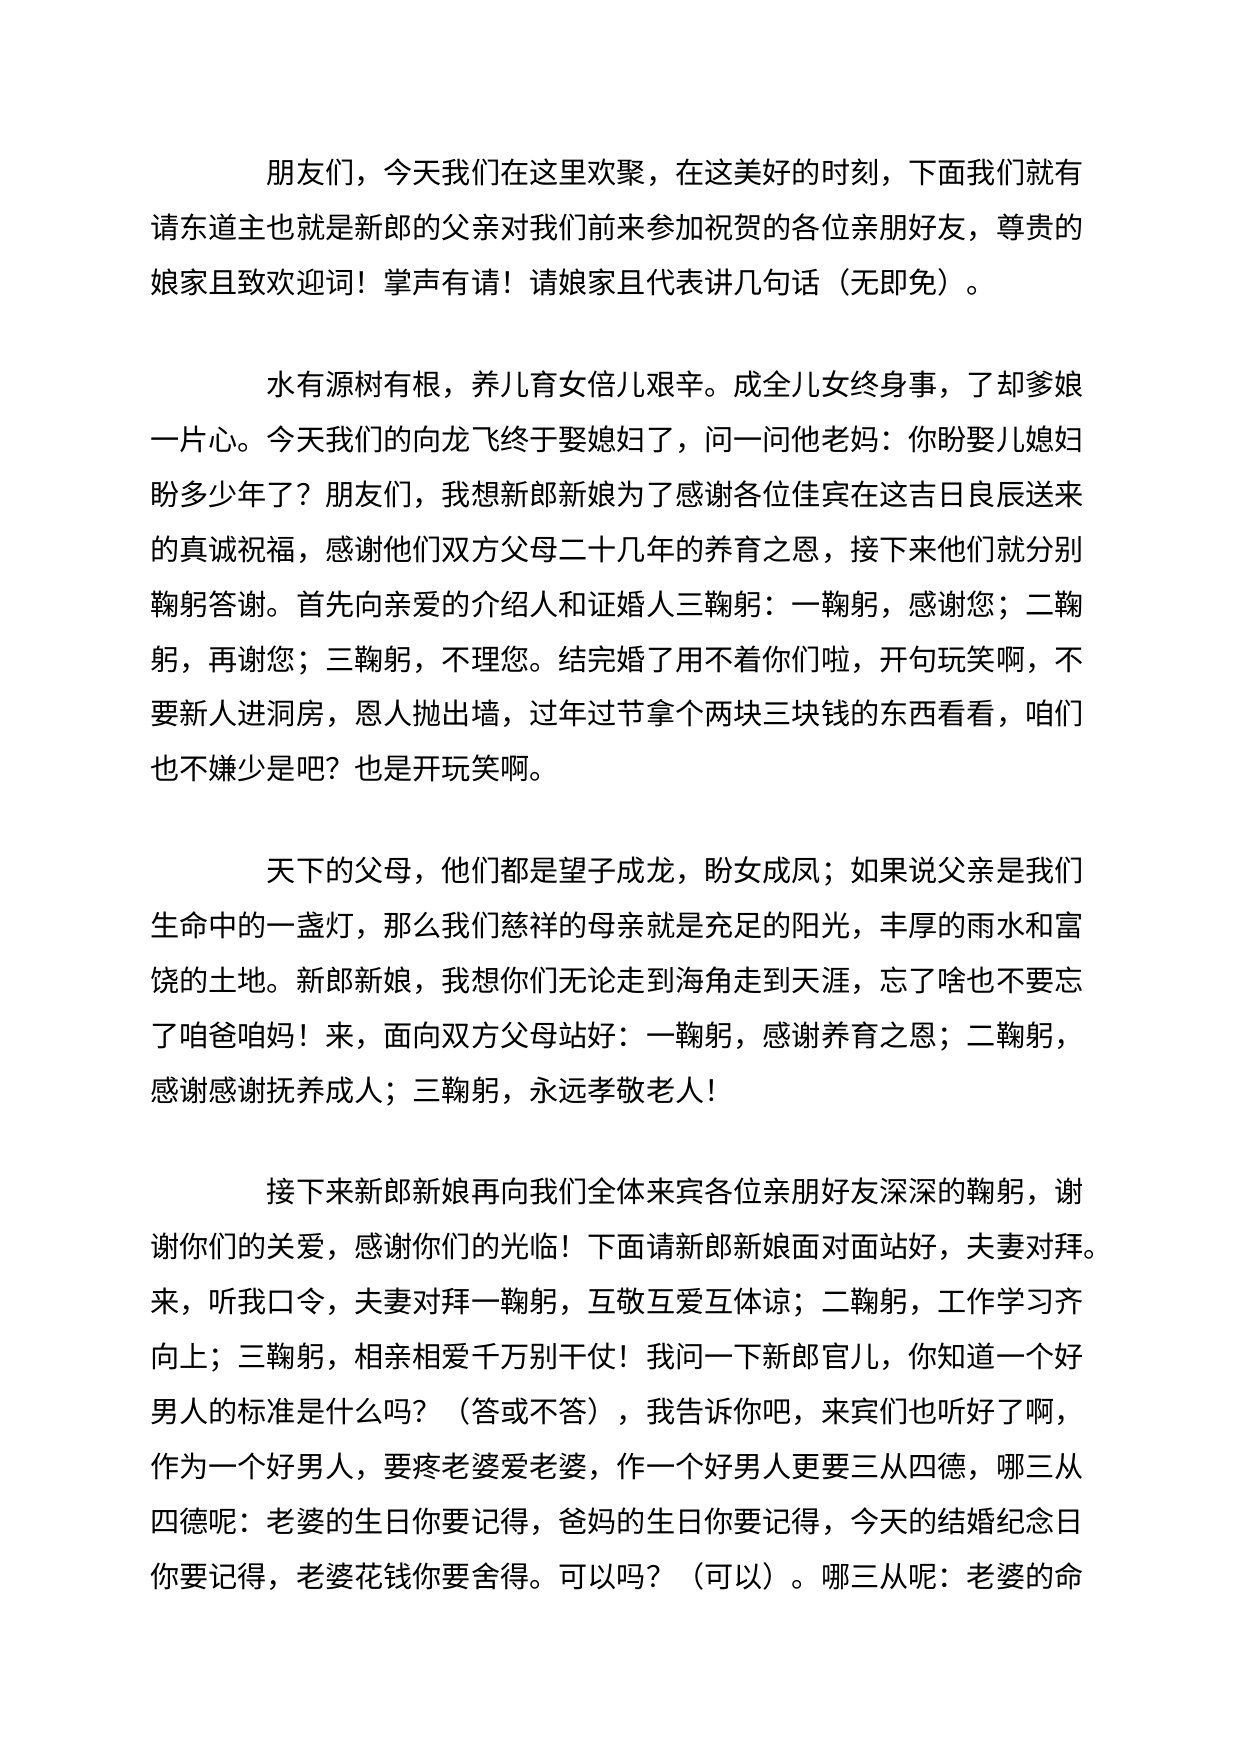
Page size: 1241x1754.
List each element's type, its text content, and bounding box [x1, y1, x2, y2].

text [150, 1169, 1090, 1596]
text 朋友们，今天我们在这里欢聚，在这美好的时刻，下面我们就有请东道主也就是新郎的父亲对我们前来参加祝贺的各位亲朋好友，尊贵的娘家且致欢迎词！掌声有请！请娘家且代表讲几句话（无即免）。 [150, 150, 1090, 302]
text 天下的父母，他们都是望子成龙，盼女成凤；如果说父亲是我们生命中的一盏灯，那么我们慈祥的母亲就是充足的阳光，丰厚的雨水和富饶的土地。新郎新娘，我想你们无论走到海角走到天涯，忘了啥也不要忘了咱爸咱妈！来，面向双方父母站好：一鞠躬，感谢养育之恩；二鞠躬，感谢感谢抚养成人；三鞠躬，永远孝敬老人！ [150, 848, 1090, 1109]
text 水有源树有根，养儿育女倍儿艰辛。成全儿女终身事，了却爹娘一片心。今天我们的向龙飞终于娶媳妇了，问一问他老妈：你盼娶儿媳妇盼多少年了？朋友们，我想新郎新娘为了感谢各位佳宾在这吉日良辰送来的真诚祝福，感谢他们双方父母二十几年的养育之恩，接下来他们就分别鞠躬答谢。首先向亲爱的介绍人和证婚人三鞠躬：一鞠躬，感谢您；二鞠躬，再谢您；三鞠躬，不理您。结完婚了用不着你们啦，开句玩笑啊，不要新人进洞房，恩人抛出墙，过年过节拿个两块三块钱的东西看看，咱们也不嫌少是吧？也是开玩笑啊。 [150, 362, 1090, 788]
